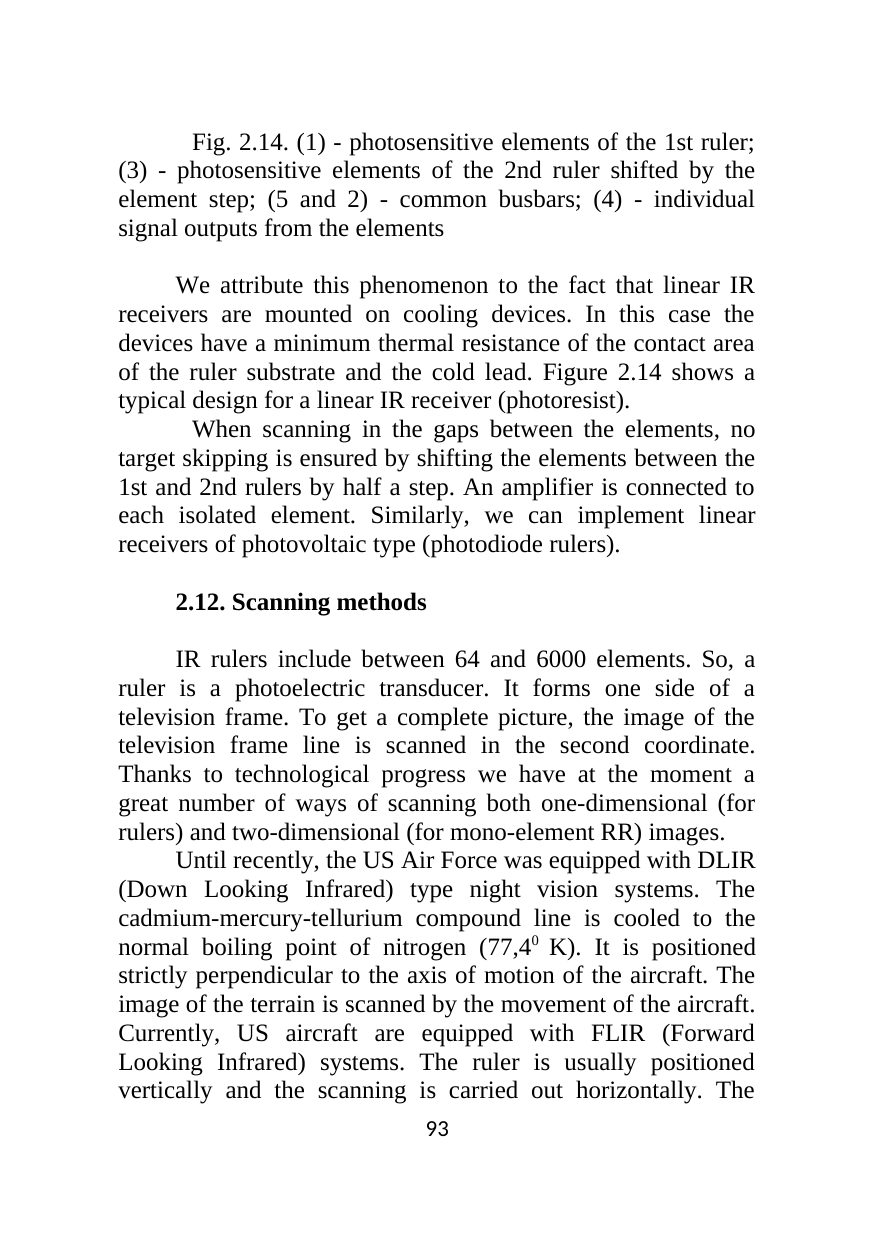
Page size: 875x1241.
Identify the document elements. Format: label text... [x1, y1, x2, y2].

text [118, 845, 756, 1104]
text IR rulers include between 64 and 6000 elements. So, a ruler is a photoelectric transducer. It forms one side of a television frame. To get a complete picture, the image of the television frame line is scanned in the second coordinate. Thanks to technological progress we have at the moment a great number of ways of scanning both one-dimensional (for rulers) and two-dimensional (for mono-element RR) images. [118, 644, 756, 845]
text Fig. 2.14. (1) - photosensitive elements of the 1st ruler; (3) - photosensitive elements of the 2nd ruler shifted by the element step; (5 and 2) - common busbars; (4) - individual signal outputs from the elements [118, 127, 756, 242]
text 2.12. Scanning methods [118, 587, 756, 615]
text When scanning in the gaps between the elements, no target skipping is ensured by shifting the elements between the 1st and 2nd rulers by half a step. An amplifier is connected to each isolated element. Similarly, we can implement linear receivers of photovoltaic type (photodiode rulers). [118, 414, 756, 558]
text We attribute this phenomenon to the fact that linear IR receivers are mounted on cooling devices. In this case the devices have a minimum thermal resistance of the contact area of the ruler substrate and the cold lead. Figure 2.14 shows a typical design for a linear IR receiver (photoresist). [118, 270, 756, 414]
